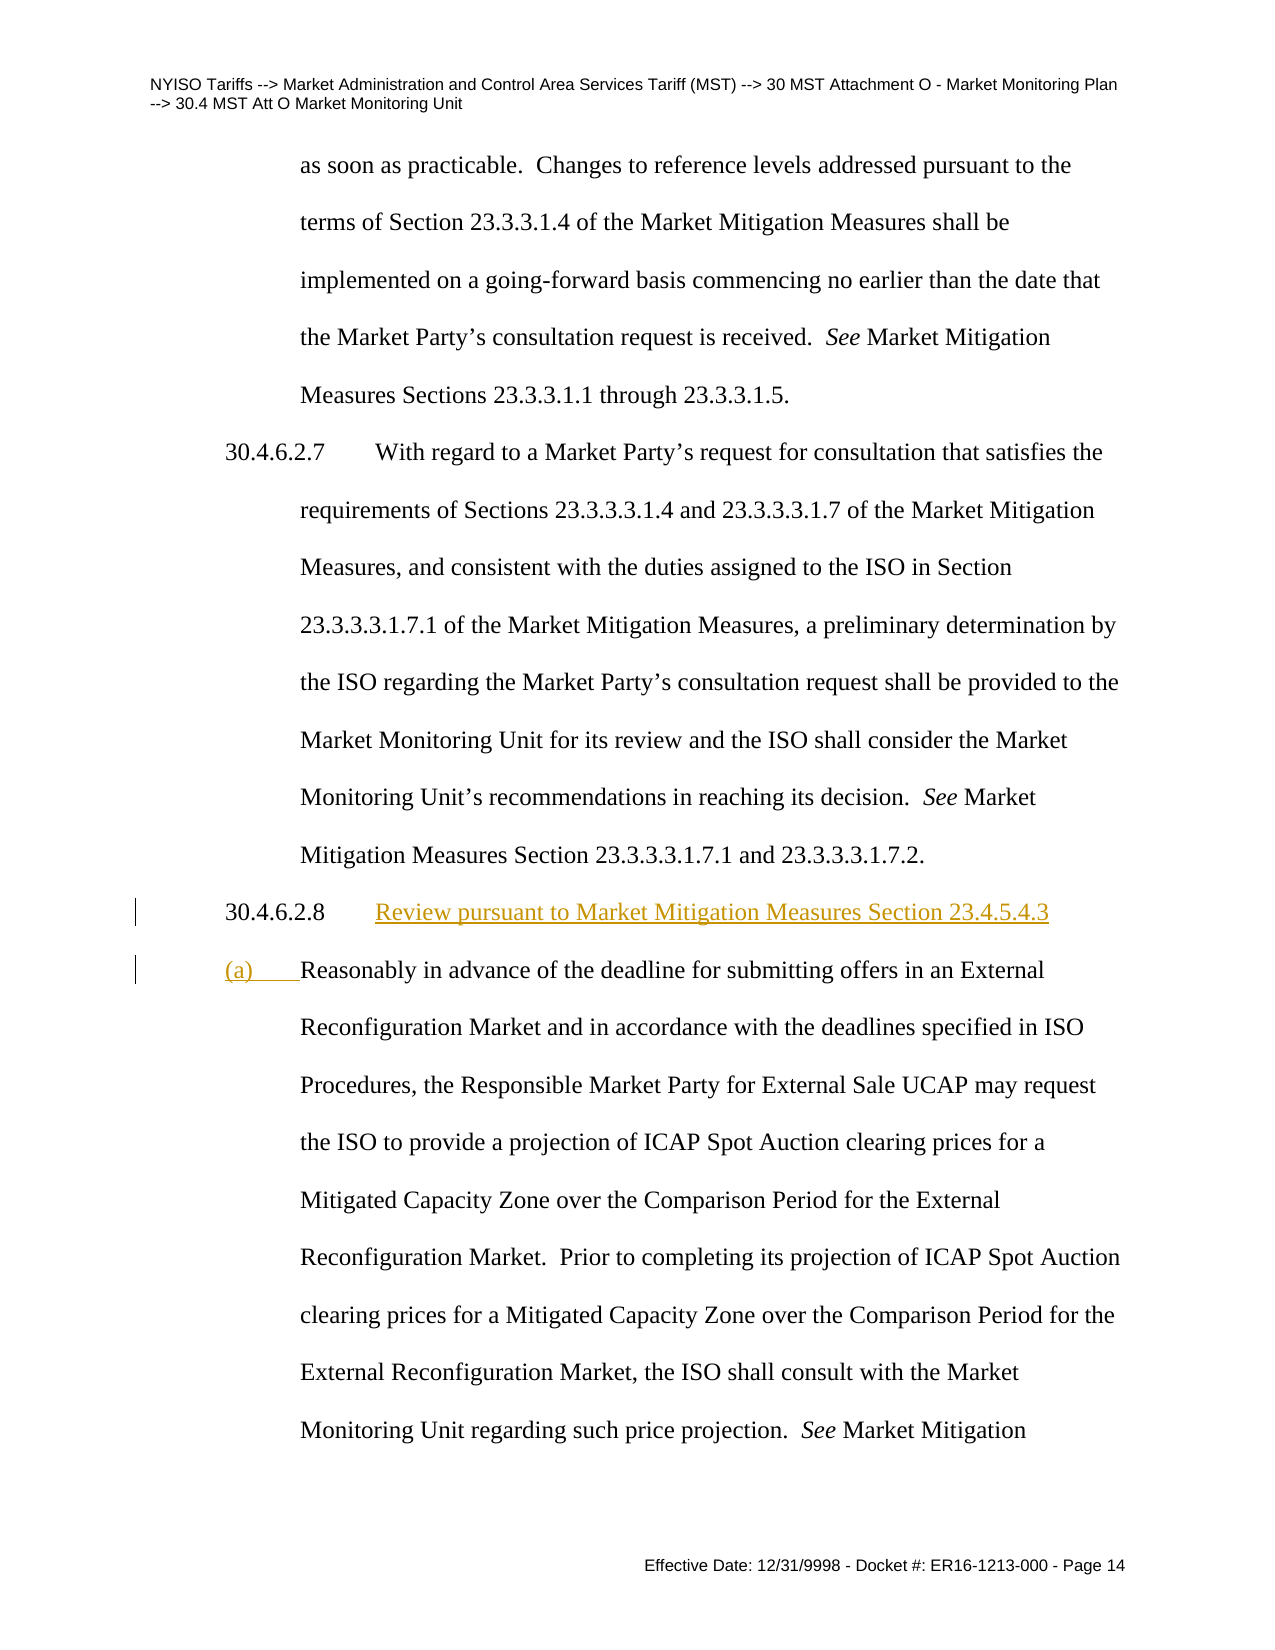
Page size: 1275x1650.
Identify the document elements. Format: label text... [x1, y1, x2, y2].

text 30.4.6.2.7 With regard to a Market Party’s request for consultation that satisfies the requirements of Sections 23.3.3.3.1.4 and 23.3.3.3.1.7 of the Market Mitigation Measures, and consistent with the duties assigned to the ISO in Section 23.3.3.3.1.7.1 of the Market Mitigation Measures, a preliminary determination by the ISO regarding the Market Party’s consultation request shall be provided to the Market Monitoring Unit for its review and the ISO shall consider the Market Monitoring Unit’s recommendations in reaching its decision. See Market Mitigation Measures Section 23.3.3.3.1.7.1 and 23.3.3.3.1.7.2. [225, 437, 1125, 869]
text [225, 955, 1125, 1444]
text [225, 150, 1125, 409]
text 30.4.6.2.8 [225, 897, 1125, 926]
